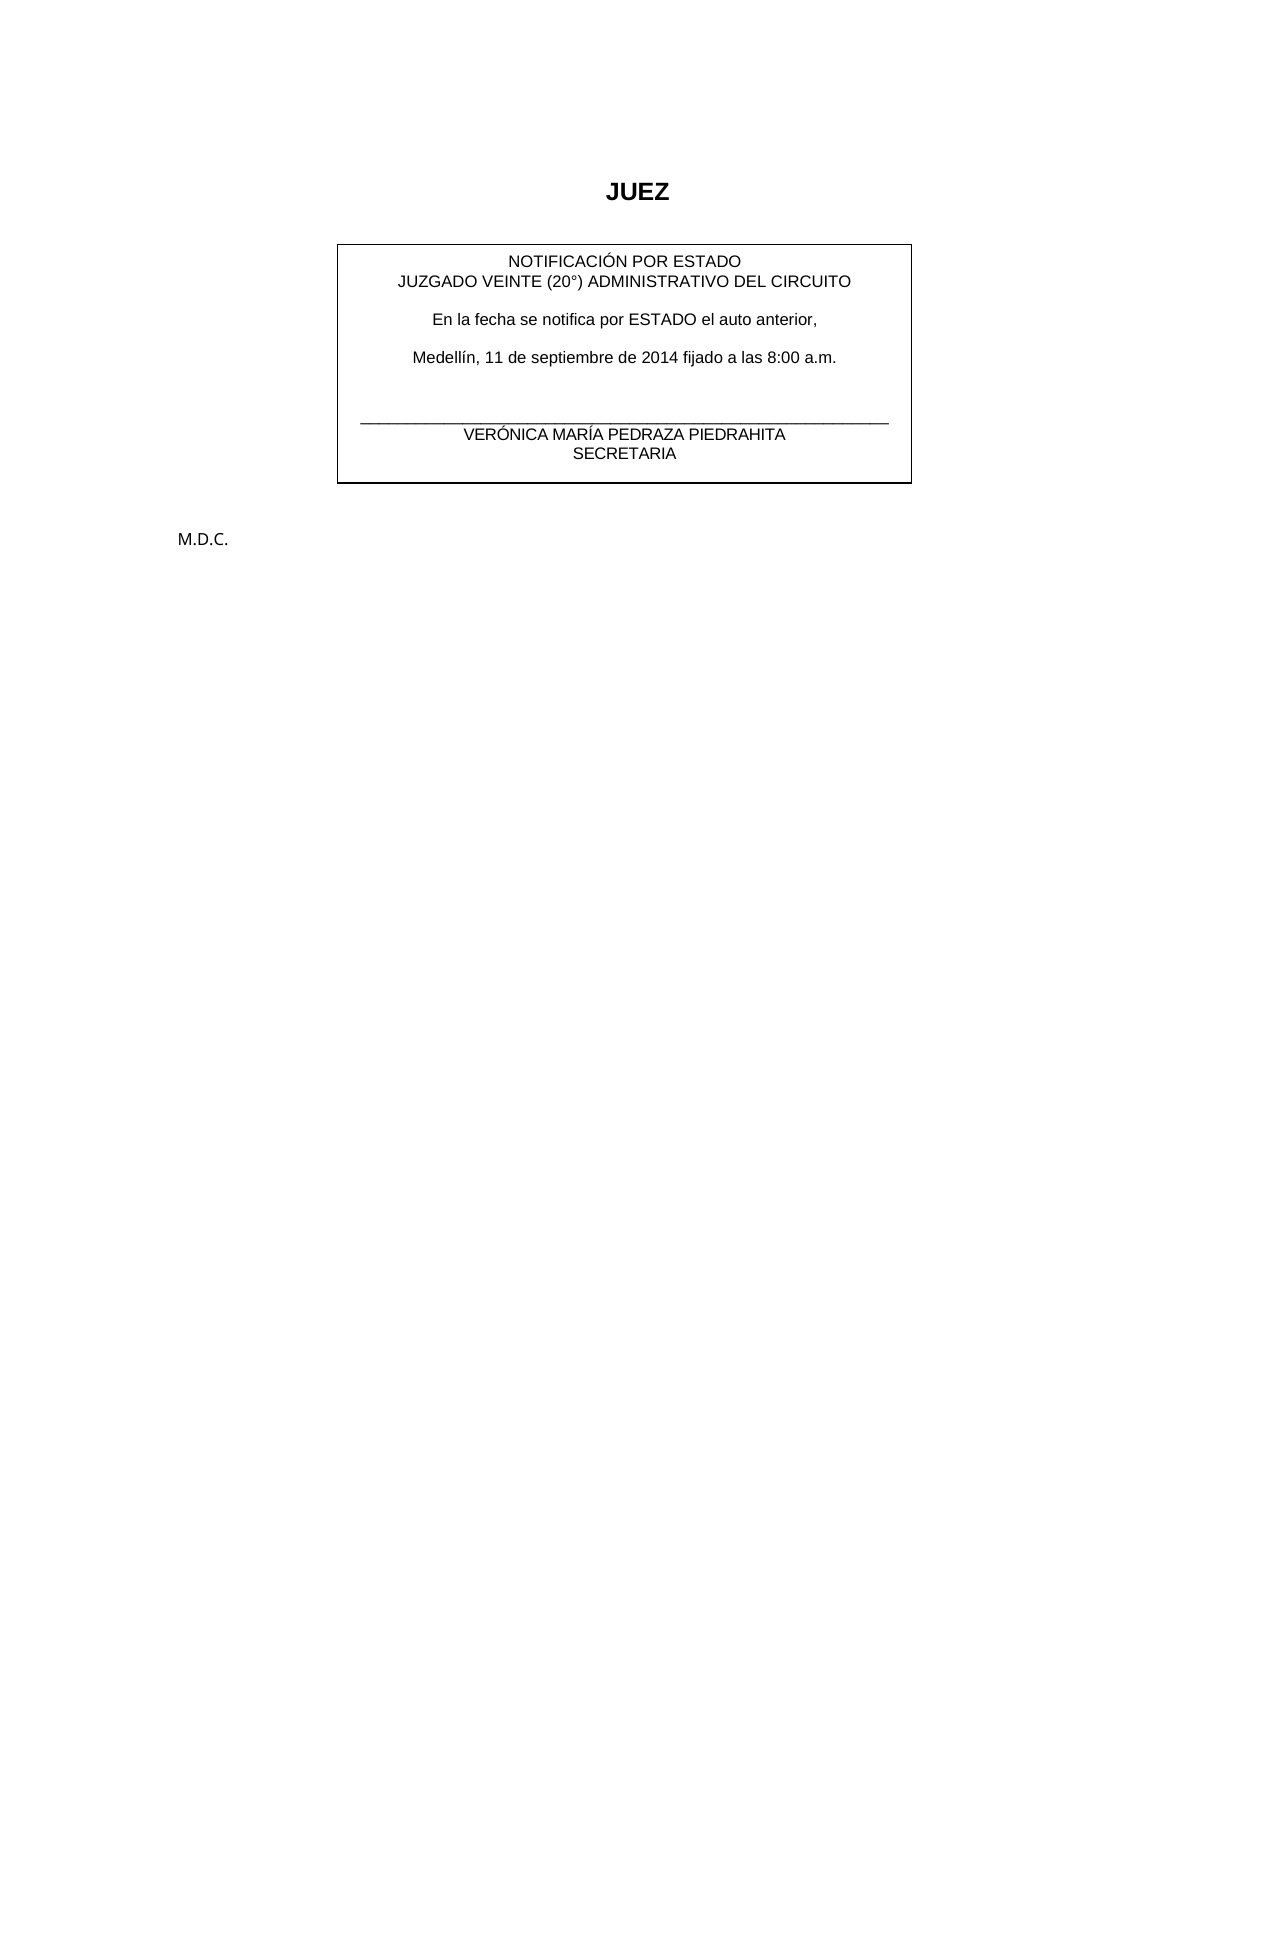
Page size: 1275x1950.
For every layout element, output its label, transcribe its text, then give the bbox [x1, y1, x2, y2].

text M.D.C. [177, 527, 1098, 550]
text JUEZ [177, 177, 1098, 206]
